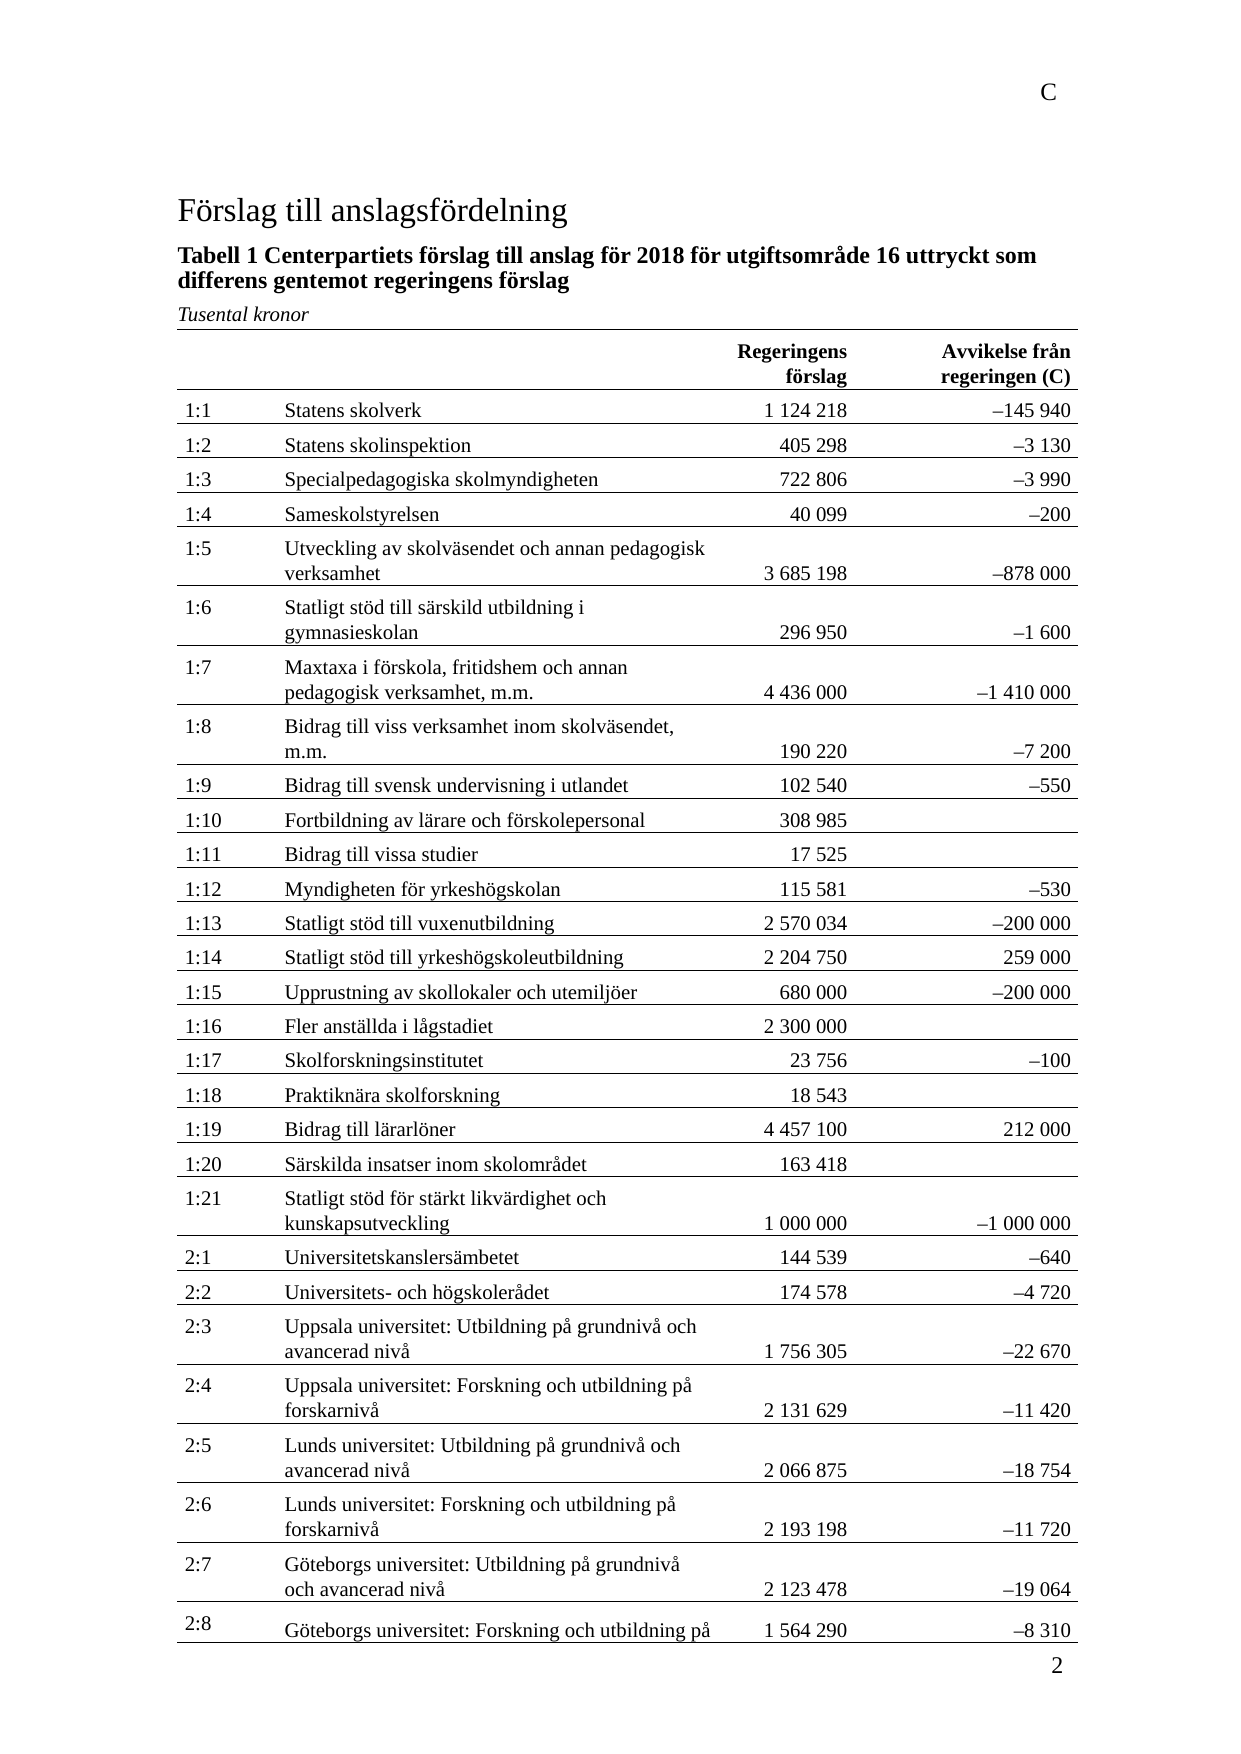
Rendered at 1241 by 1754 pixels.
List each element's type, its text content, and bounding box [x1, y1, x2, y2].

table_cell 1:16 [177, 1005, 277, 1038]
table_cell –100 [854, 1040, 1078, 1073]
table_cell 1:10 [177, 799, 277, 832]
table_cell Universitets- och högskolerådet [277, 1271, 719, 1304]
table_cell Specialpedagogiska skolmyndigheten [277, 458, 719, 492]
table_header Regeringens förslag [719, 330, 854, 388]
table_cell 680 000 [719, 971, 854, 1004]
table_cell 296 950 [719, 586, 854, 645]
table_cell 2:1 [177, 1236, 277, 1270]
table_cell 1:13 [177, 902, 277, 935]
table_cell Statens skolverk [277, 390, 719, 423]
table_cell –145 940 [854, 390, 1078, 423]
table_cell 1 756 305 [719, 1305, 854, 1363]
table_cell 2 300 000 [719, 1005, 854, 1038]
table_cell –3 990 [854, 458, 1078, 492]
table_cell 2 123 478 [719, 1543, 854, 1601]
table_cell Bidrag till vissa studier [277, 833, 719, 867]
table_cell 1:4 [177, 493, 277, 526]
table_cell Uppsala universitet: Utbildning på grundnivå och avancerad nivå [277, 1305, 719, 1363]
table_cell 1 000 000 [719, 1177, 854, 1235]
table_cell –200 000 [854, 971, 1078, 1004]
table_cell Fler anställda i lågstadiet [277, 1005, 719, 1038]
table_cell 1:17 [177, 1040, 277, 1073]
table_cell Göteborgs universitet: Utbildning på grundnivå och avancerad nivå [277, 1543, 719, 1601]
text Tusental kronor [177, 302, 1063, 326]
table_cell 2:2 [177, 1271, 277, 1304]
table_cell Maxtaxa i förskola, fritidshem och annan pedagogisk verksamhet, m.m. [277, 646, 719, 704]
table_cell Särskilda insatser inom skolområdet [277, 1143, 719, 1176]
table_cell –1 410 000 [854, 646, 1078, 704]
table_cell –18 754 [854, 1424, 1078, 1482]
table_cell –3 130 [854, 424, 1078, 457]
table_cell 2:3 [177, 1305, 277, 1363]
subtitle Förslag till anslagsfördelning [177, 196, 1063, 228]
table_cell 405 298 [719, 424, 854, 457]
table_cell 2:7 [177, 1543, 277, 1601]
table_cell Upprustning av skollokaler och utemiljöer [277, 971, 719, 1004]
table_cell Praktiknära skolforskning [277, 1074, 719, 1107]
table_cell Utveckling av skolväsendet och annan pedagogisk verksamhet [277, 527, 719, 585]
table_cell [854, 833, 1078, 867]
table_cell 1:11 [177, 833, 277, 867]
table_cell Fortbildning av lärare och förskolepersonal [277, 799, 719, 832]
table_cell –11 420 [854, 1365, 1078, 1423]
table_cell Bidrag till svensk undervisning i utlandet [277, 765, 719, 798]
table_cell 4 436 000 [719, 646, 854, 704]
table_header [277, 330, 719, 388]
table_cell –200 [854, 493, 1078, 526]
table_cell 18 543 [719, 1074, 854, 1107]
table_cell –4 720 [854, 1271, 1078, 1304]
table_cell Bidrag till lärarlöner [277, 1108, 719, 1142]
table_cell [854, 1005, 1078, 1038]
table_cell 1:6 [177, 586, 277, 645]
table_cell [854, 1143, 1078, 1176]
table_cell –200 000 [854, 902, 1078, 935]
table_cell –550 [854, 765, 1078, 798]
table_cell Lunds universitet: Utbildning på grundnivå och avancerad nivå [277, 1424, 719, 1482]
table_cell 4 457 100 [719, 1108, 854, 1142]
table_header Avvikelse från regeringen (C) [854, 330, 1078, 388]
table_cell Statligt stöd till särskild utbildning i gymnasieskolan [277, 586, 719, 645]
table_cell –22 670 [854, 1305, 1078, 1363]
table_cell 102 540 [719, 765, 854, 798]
table_cell 1 124 218 [719, 390, 854, 423]
table_cell –19 064 [854, 1543, 1078, 1601]
table_cell 17 525 [719, 833, 854, 867]
table_cell Uppsala universitet: Forskning och utbildning på forskarnivå [277, 1365, 719, 1423]
table_cell –640 [854, 1236, 1078, 1270]
table_cell 1:3 [177, 458, 277, 492]
table_cell Sameskolstyrelsen [277, 493, 719, 526]
table_cell Lunds universitet: Forskning och utbildning på forskarnivå [277, 1483, 719, 1542]
table_cell 144 539 [719, 1236, 854, 1270]
table_cell Statens skolinspektion [277, 424, 719, 457]
table_cell 1:12 [177, 868, 277, 901]
table_cell 259 000 [854, 936, 1078, 970]
table_cell 40 099 [719, 493, 854, 526]
table_cell 163 418 [719, 1143, 854, 1176]
table_cell Skolforskningsinstitutet [277, 1040, 719, 1073]
table_cell 1:18 [177, 1074, 277, 1107]
table_cell 2:6 [177, 1483, 277, 1542]
table_cell 1:14 [177, 936, 277, 970]
table_cell 2:5 [177, 1424, 277, 1482]
table_cell 2 193 198 [719, 1483, 854, 1542]
table_cell 1:15 [177, 971, 277, 1004]
table_cell 2:4 [177, 1365, 277, 1423]
table_cell 190 220 [719, 705, 854, 763]
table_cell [277, 1602, 719, 1642]
table_cell 2 570 034 [719, 902, 854, 935]
table_cell –1 600 [854, 586, 1078, 645]
table_cell Statligt stöd till yrkeshögskoleutbildning [277, 936, 719, 970]
table_cell 1:19 [177, 1108, 277, 1142]
table_cell 1 564 290 [719, 1602, 854, 1642]
table_cell Universitetskanslersämbetet [277, 1236, 719, 1270]
table_cell –7 200 [854, 705, 1078, 763]
table_cell 308 985 [719, 799, 854, 832]
table_cell 2 131 629 [719, 1365, 854, 1423]
table_cell 1:2 [177, 424, 277, 457]
table_cell Statligt stöd för stärkt likvärdighet och kunskapsutveckling [277, 1177, 719, 1235]
table_cell 1:20 [177, 1143, 277, 1176]
table_header [177, 330, 277, 388]
table_cell –530 [854, 868, 1078, 901]
table_cell 23 756 [719, 1040, 854, 1073]
table_cell Myndigheten för yrkeshögskolan [277, 868, 719, 901]
table_cell –1 000 000 [854, 1177, 1078, 1235]
table_cell Statligt stöd till vuxenutbildning [277, 902, 719, 935]
table_cell –878 000 [854, 527, 1078, 585]
table_cell –11 720 [854, 1483, 1078, 1542]
text Tabell 1 Centerpartiets förslag till anslag för 2018 för utgiftsområde 16 uttryckt som differens gentemot regeringens förslag [177, 243, 1063, 293]
table_cell 1:21 [177, 1177, 277, 1235]
table_cell 722 806 [719, 458, 854, 492]
table_cell 3 685 198 [719, 527, 854, 585]
table_cell 174 578 [719, 1271, 854, 1304]
table_cell 1:7 [177, 646, 277, 704]
table_cell 2 066 875 [719, 1424, 854, 1482]
table_cell 115 581 [719, 868, 854, 901]
table_cell 1:5 [177, 527, 277, 585]
table_cell –8 310 [854, 1602, 1078, 1642]
table_cell 1:1 [177, 390, 277, 423]
table_cell 2:8 [177, 1602, 277, 1642]
table_cell 1:8 [177, 705, 277, 763]
table_cell [854, 799, 1078, 832]
table_cell 1:9 [177, 765, 277, 798]
table_cell Bidrag till viss verksamhet inom skolväsendet, m.m. [277, 705, 719, 763]
table_cell [854, 1074, 1078, 1107]
table_cell 212 000 [854, 1108, 1078, 1142]
table_cell 2 204 750 [719, 936, 854, 970]
